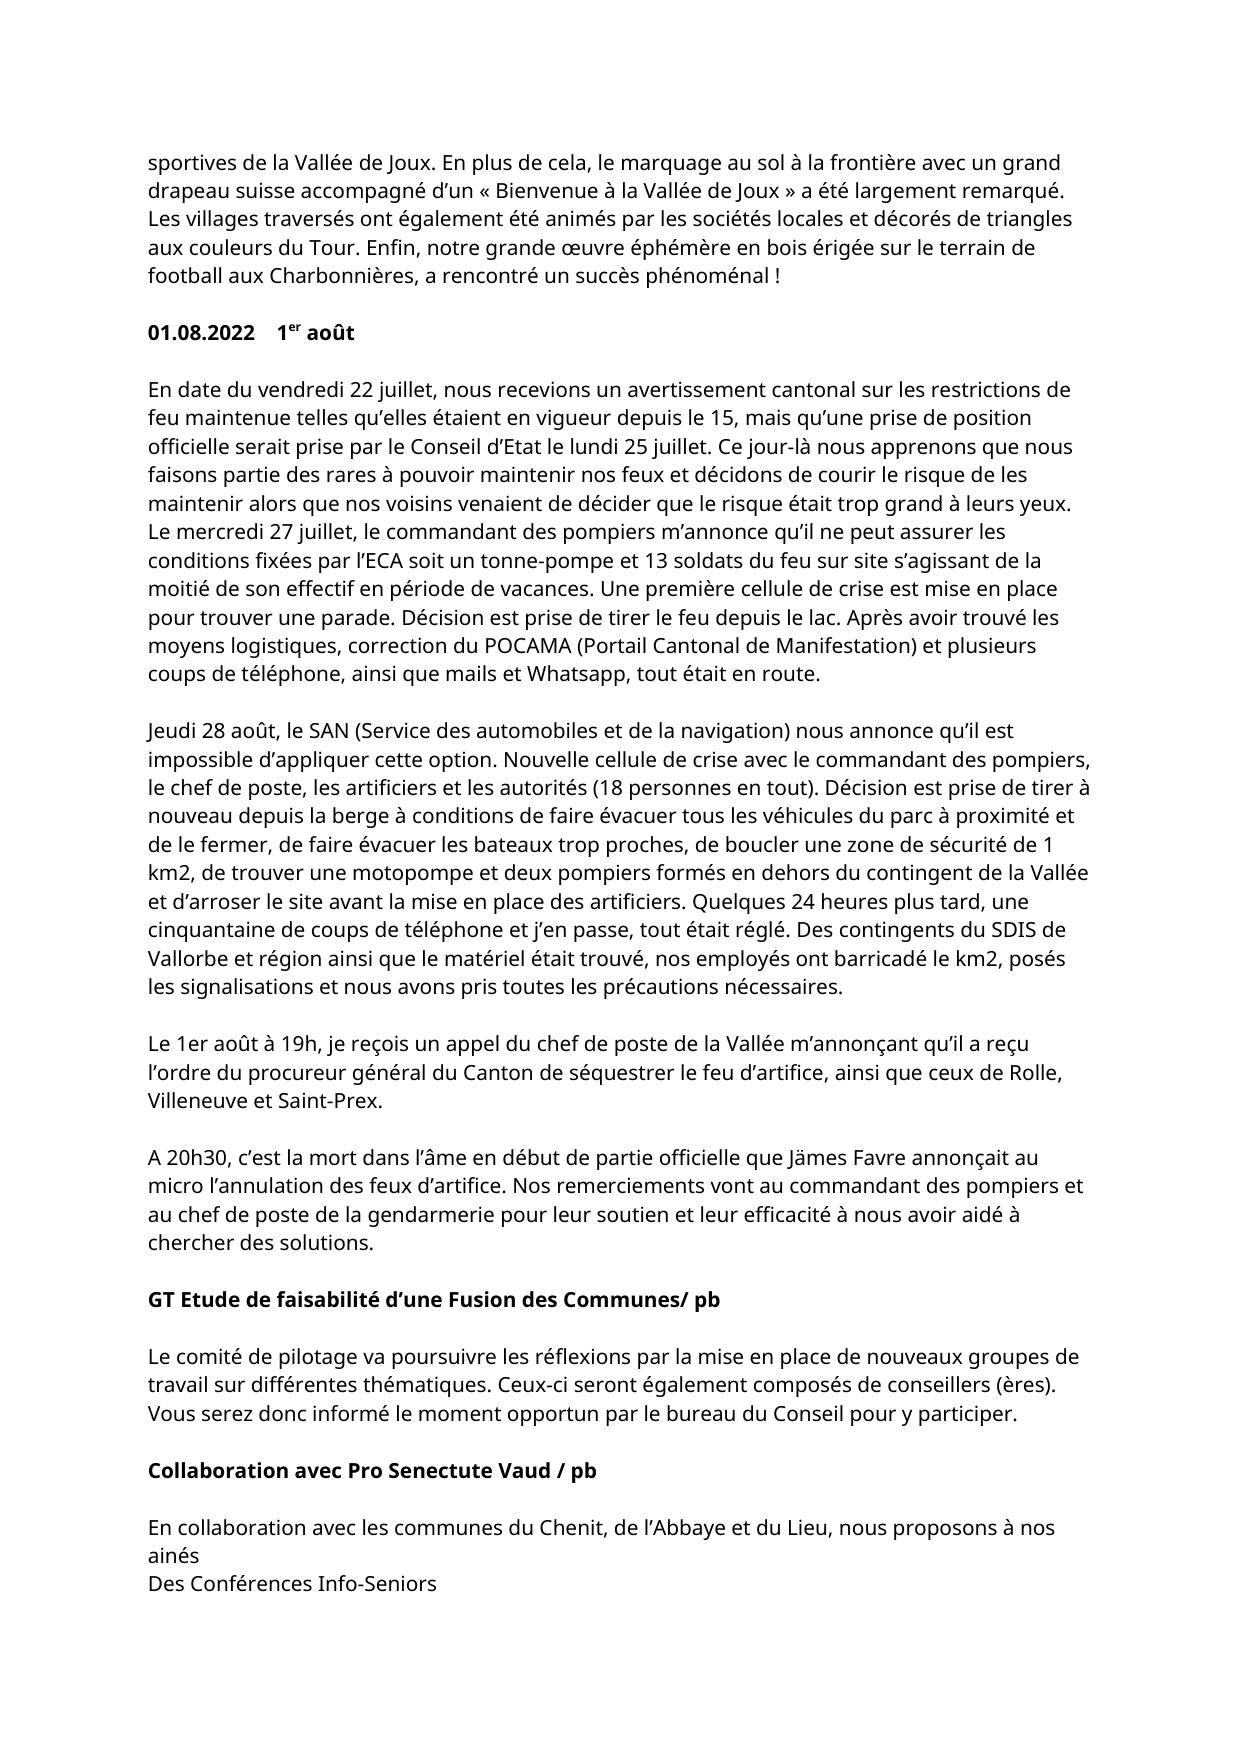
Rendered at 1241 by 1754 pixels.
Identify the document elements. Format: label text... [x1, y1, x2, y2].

text 01.08.2022 1er août [148, 318, 1093, 347]
text Le 1er août à 19h, je reçois un appel du chef de poste de la Vallée m’annonçant qu’il a reçu l’ordre du procureur général du Canton de séquestrer le feu d’artifice, ainsi que ceux de Rolle, Villeneuve et Saint-Prex. [148, 1029, 1093, 1114]
text Jeudi 28 août, le SAN (Service des automobiles et de la navigation) nous annonce qu’il est impossible d’appliquer cette option. Nouvelle cellule de crise avec le commandant des pompiers, le chef de poste, les artificiers et les autorités (18 personnes en tout). Décision est prise de tirer à nouveau depuis la berge à conditions de faire évacuer tous les véhicules du parc à proximité et de le fermer, de faire évacuer les bateaux trop proches, de boucler une zone de sécurité de 1 km2, de trouver une motopompe et deux pompiers formés en dehors du contingent de la Vallée et d’arroser le site avant la mise en place des artificiers. Quelques 24 heures plus tard, une cinquantaine de coups de téléphone et j’en passe, tout était réglé. Des contingents du SDIS de Vallorbe et région ainsi que le matériel était trouvé, nos employés ont barricadé le km2, posés les signalisations et nous avons pris toutes les précautions nécessaires. [148, 716, 1093, 1001]
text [148, 148, 1093, 290]
text Collaboration avec Pro Senectute Vaud / pb [148, 1456, 1093, 1484]
text Des Conférences Info-Seniors [148, 1569, 1093, 1598]
text En collaboration avec les communes du Chenit, de l’Abbaye et du Lieu, nous proposons à nos ainés [148, 1513, 1093, 1569]
text Le comité de pilotage va poursuivre les réflexions par la mise en place de nouveaux groupes de travail sur différentes thématiques. Ceux-ci seront également composés de conseillers (ères). Vous serez donc informé le moment opportun par le bureau du Conseil pour y participer. [148, 1342, 1093, 1427]
text A 20h30, c’est la mort dans l’âme en début de partie officielle que Jämes Favre annonçait au micro l’annulation des feux d’artifice. Nos remerciements vont au commandant des pompiers et au chef de poste de la gendarmerie pour leur soutien et leur efficacité à nous avoir aidé à chercher des solutions. [148, 1143, 1093, 1257]
text GT Etude de faisabilité d’une Fusion des Communes/ pb [148, 1285, 1093, 1313]
text En date du vendredi 22 juillet, nous recevions un avertissement cantonal sur les restrictions de feu maintenue telles qu’elles étaient en vigueur depuis le 15, mais qu’une prise de position officielle serait prise par le Conseil d’Etat le lundi 25 juillet. Ce jour-là nous apprenons que nous faisons partie des rares à pouvoir maintenir nos feux et décidons de courir le risque de les maintenir alors que nos voisins venaient de décider que le risque était trop grand à leurs yeux. Le mercredi 27 juillet, le commandant des pompiers m’annonce qu’il ne peut assurer les conditions fixées par l’ECA soit un tonne-pompe et 13 soldats du feu sur site s’agissant de la moitié de son effectif en période de vacances. Une première cellule de crise est mise en place pour trouver une parade. Décision est prise de tirer le feu depuis le lac. Après avoir trouvé les moyens logistiques, correction du POCAMA (Portail Cantonal de Manifestation) et plusieurs coups de téléphone, ainsi que mails et Whatsapp, tout était en route. [148, 375, 1093, 688]
